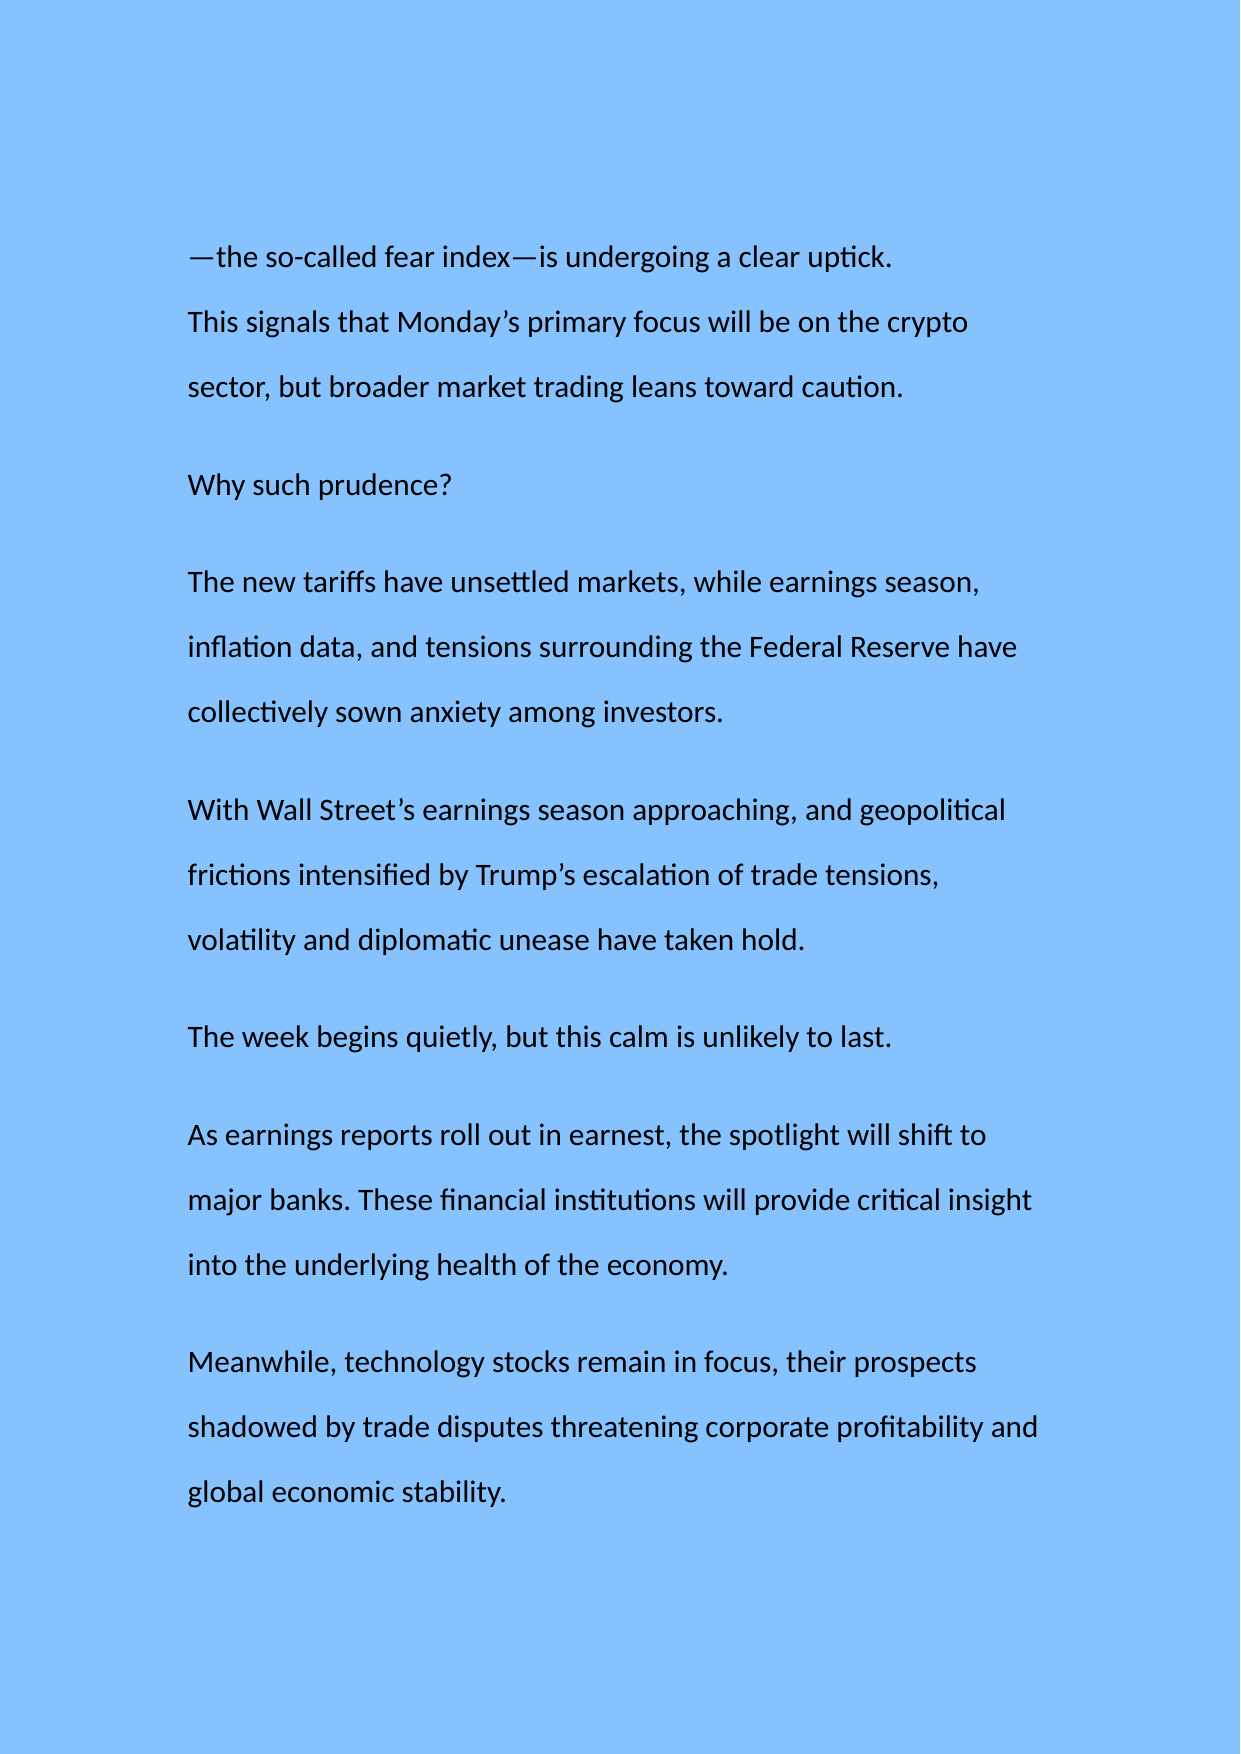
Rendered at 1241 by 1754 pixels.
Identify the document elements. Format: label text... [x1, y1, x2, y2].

text Why such prudence? [187, 451, 1053, 516]
text The new tariffs have unsettled markets, while earnings season, inflation data, and tensions surrounding the Federal Reserve have collectively sown anxiety among investors. [187, 549, 1053, 744]
text This signals that Monday’s primary focus will be on the crypto sector, but broader market trading leans toward caution. [187, 289, 1053, 419]
text Meanwhile, technology stocks remain in focus, their prospects shadowed by trade disputes threatening corporate profitability and global economic stability. [187, 1329, 1053, 1524]
text As earnings reports roll out in earnest, the spotlight will shift to major banks. These financial institutions will provide critical insight into the underlying health of the economy. [187, 1101, 1053, 1296]
text The week begins quietly, but this calm is unlikely to last. [187, 1004, 1053, 1069]
text With Wall Street’s earnings season approaching, and geopolitical frictions intensified by Trump’s escalation of trade tensions, volatility and diplomatic unease have taken hold. [187, 776, 1053, 971]
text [187, 224, 1053, 289]
